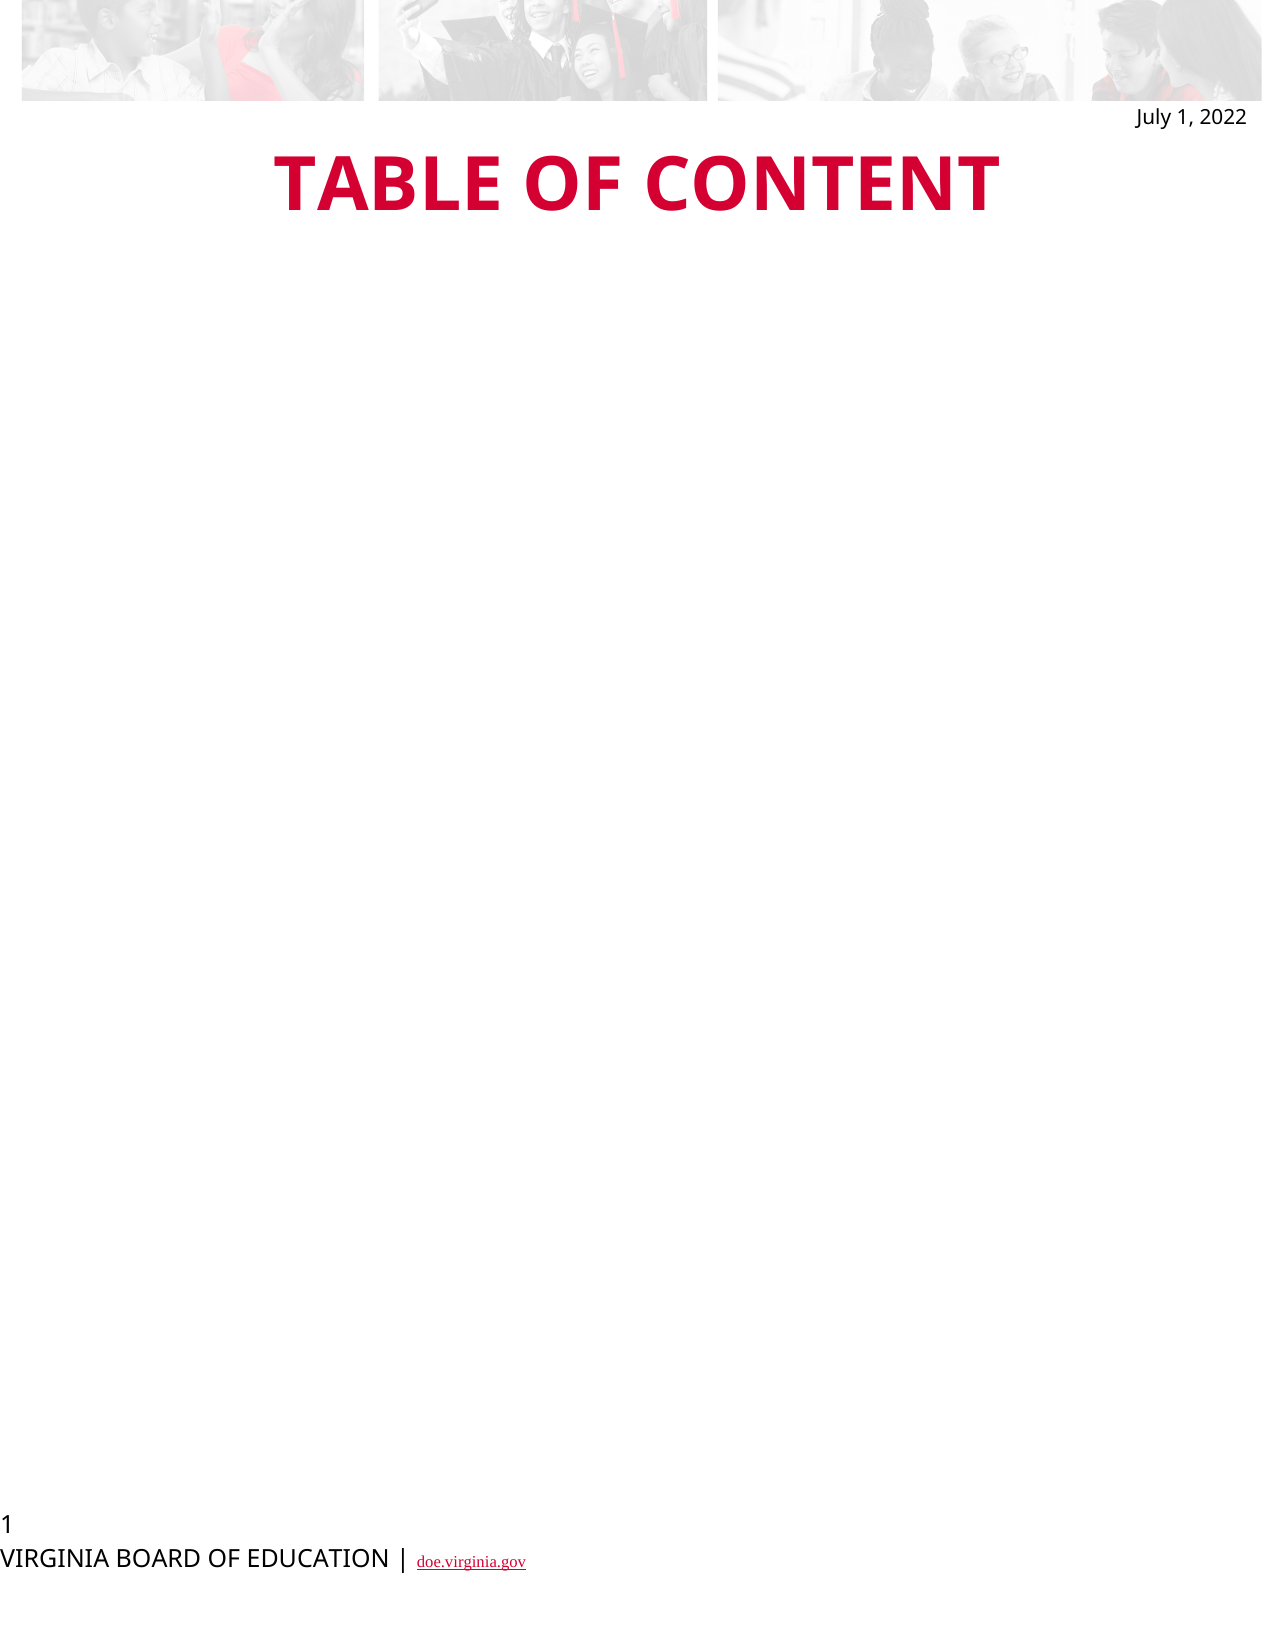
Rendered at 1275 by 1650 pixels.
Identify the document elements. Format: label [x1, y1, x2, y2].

picture [0, 0, 1275, 101]
